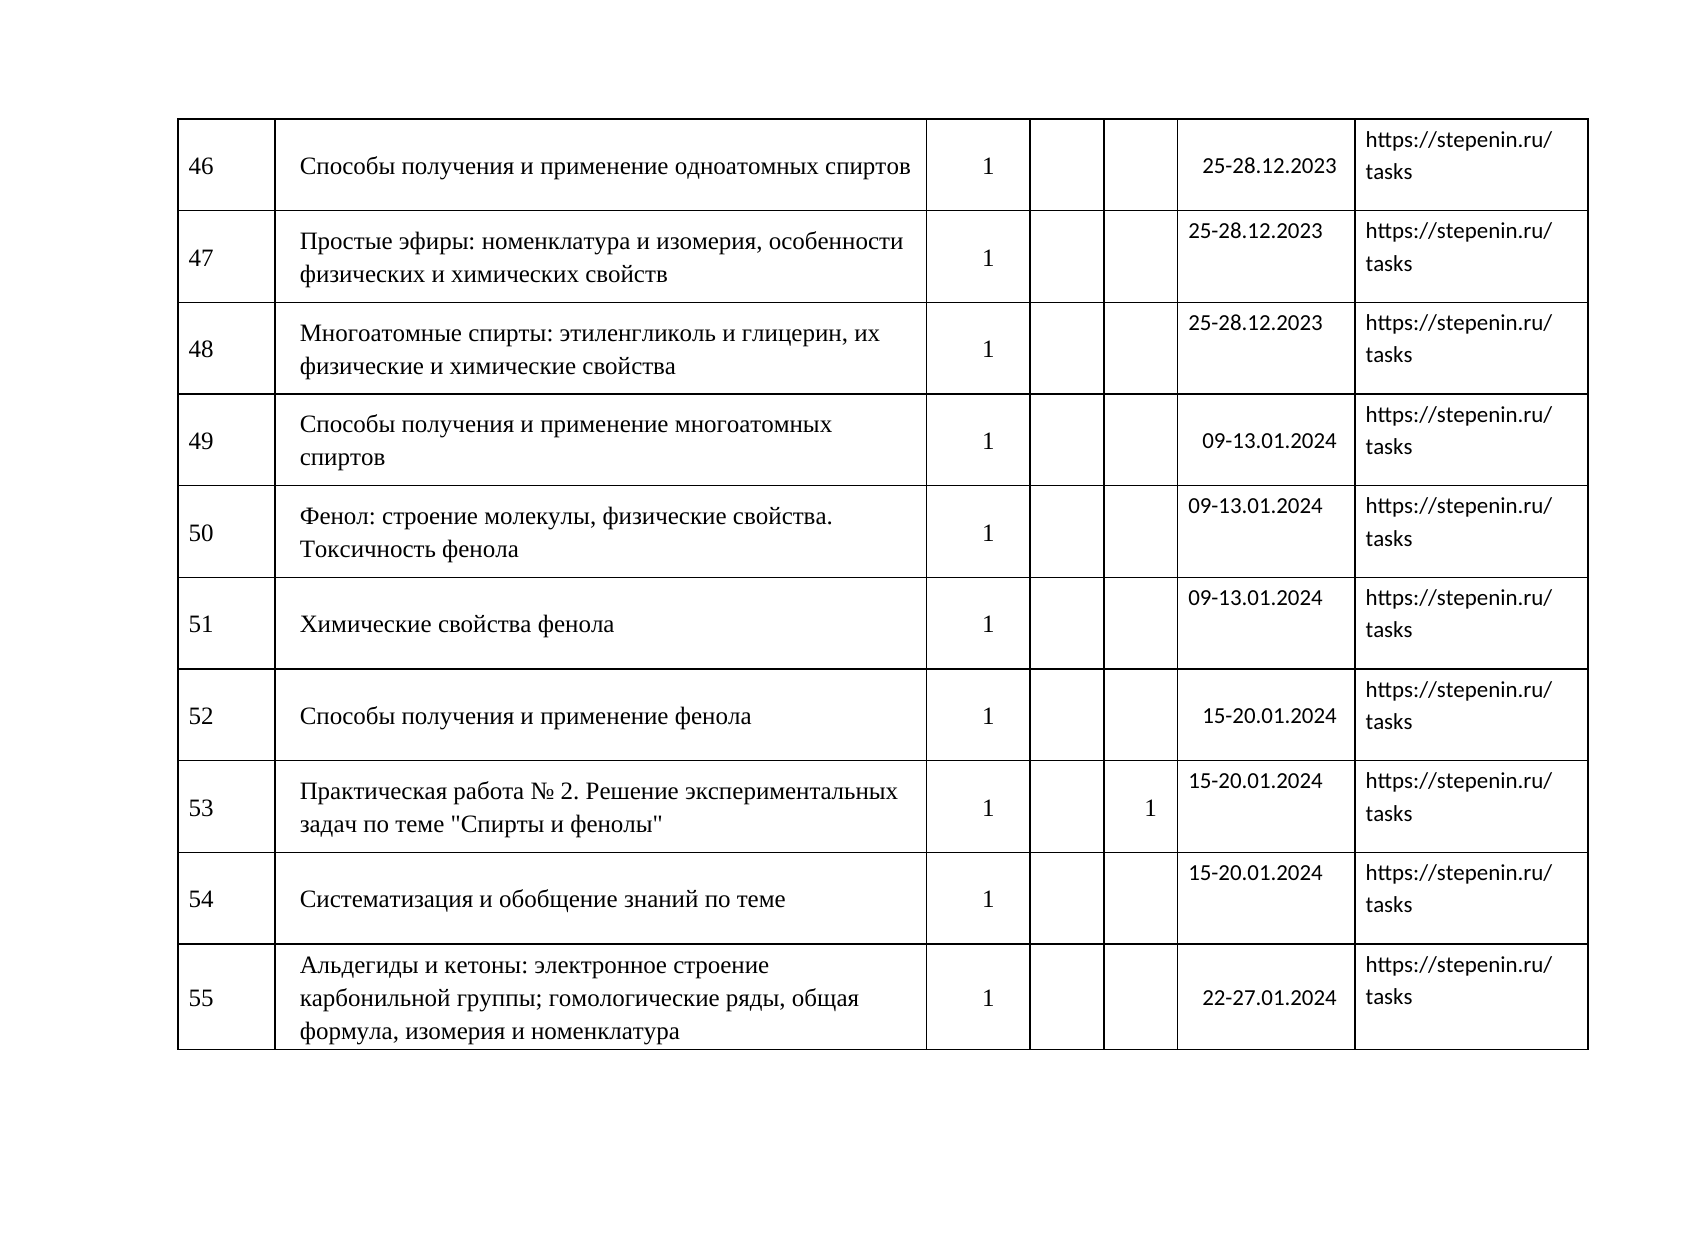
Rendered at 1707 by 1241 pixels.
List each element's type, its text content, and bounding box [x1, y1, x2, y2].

table_cell 25-28.12.2023 [1178, 303, 1354, 393]
table_cell 46 [179, 120, 274, 210]
table_cell https://stepenin.ru/tasks [1356, 395, 1587, 485]
table_cell Альдегиды и кетоны: электронное строение карбонильной группы; гомологические ряды, общая формула, изомерия и номенклатура [276, 945, 926, 1048]
table_cell 49 [179, 395, 274, 485]
table_cell [1105, 211, 1177, 301]
table_cell 25-28.12.2023 [1178, 211, 1354, 301]
table_cell 22-27.01.2024 [1178, 945, 1354, 1048]
table_cell 09-13.01.2024 [1178, 578, 1354, 668]
table_cell [1031, 120, 1103, 210]
table_cell [1031, 670, 1103, 760]
table_cell [1031, 578, 1103, 668]
table_cell 1 [927, 303, 1029, 393]
table_cell Простые эфиры: номенклатура и изомерия, особенности физических и химических свойств [276, 211, 926, 301]
table_cell [1105, 578, 1177, 668]
table_cell 1 [927, 853, 1029, 943]
table_cell [1105, 945, 1177, 1048]
table_cell [1031, 486, 1103, 576]
table_cell 15-20.01.2024 [1178, 853, 1354, 943]
table_cell 47 [179, 211, 274, 301]
table_cell 1 [927, 670, 1029, 760]
table_cell [1031, 395, 1103, 485]
table_cell 53 [179, 761, 274, 851]
table_cell https://stepenin.ru/tasks [1356, 761, 1587, 851]
table_cell Способы получения и применение одноатомных спиртов [276, 120, 926, 210]
table_cell 1 [927, 761, 1029, 851]
table_cell https://stepenin.ru/tasks [1356, 853, 1587, 943]
table_cell 52 [179, 670, 274, 760]
table_cell https://stepenin.ru/tasks [1356, 670, 1587, 760]
table_cell 1 [927, 578, 1029, 668]
table_cell https://stepenin.ru/tasks [1356, 303, 1587, 393]
table_cell [1031, 761, 1103, 851]
table_cell Фенол: строение молекулы, физические свойства. Токсичность фенола [276, 486, 926, 576]
table_cell 25-28.12.2023 [1178, 120, 1354, 210]
table_cell Практическая работа № 2. Решение экспериментальных задач по теме "Спирты и фенолы" [276, 761, 926, 851]
table_cell 15-20.01.2024 [1178, 670, 1354, 760]
table_cell Систематизация и обобщение знаний по теме [276, 853, 926, 943]
table_cell https://stepenin.ru/tasks [1356, 578, 1587, 668]
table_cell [1356, 120, 1587, 210]
table_cell [1105, 486, 1177, 576]
table_cell 1 [927, 395, 1029, 485]
table_cell [1105, 303, 1177, 393]
table_cell 54 [179, 853, 274, 943]
table_cell 51 [179, 578, 274, 668]
table_cell 09-13.01.2024 [1178, 395, 1354, 485]
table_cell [1356, 945, 1587, 1048]
table_cell [1105, 120, 1177, 210]
table_cell Химические свойства фенола [276, 578, 926, 668]
table_cell [1105, 853, 1177, 943]
table_cell Способы получения и применение фенола [276, 670, 926, 760]
table_cell Способы получения и применение многоатомных спиртов [276, 395, 926, 485]
table_cell [1031, 945, 1103, 1048]
table_cell 1 [1105, 761, 1177, 851]
table_cell 15-20.01.2024 [1178, 761, 1354, 851]
table_cell 1 [927, 211, 1029, 301]
table_cell Многоатомные спирты: этиленгликоль и глицерин, их физические и химические свойства [276, 303, 926, 393]
table_cell https://stepenin.ru/tasks [1356, 486, 1587, 576]
table_cell 50 [179, 486, 274, 576]
table_cell [1031, 853, 1103, 943]
table_cell 1 [927, 945, 1029, 1048]
table_cell [1105, 670, 1177, 760]
table_cell [1031, 303, 1103, 393]
table_cell 55 [179, 945, 274, 1048]
table_cell 09-13.01.2024 [1178, 486, 1354, 576]
table_cell https://stepenin.ru/tasks [1356, 211, 1587, 301]
table_cell [1031, 211, 1103, 301]
table_cell 1 [927, 120, 1029, 210]
table_cell 48 [179, 303, 274, 393]
table_cell [1105, 395, 1177, 485]
table_cell 1 [927, 486, 1029, 576]
